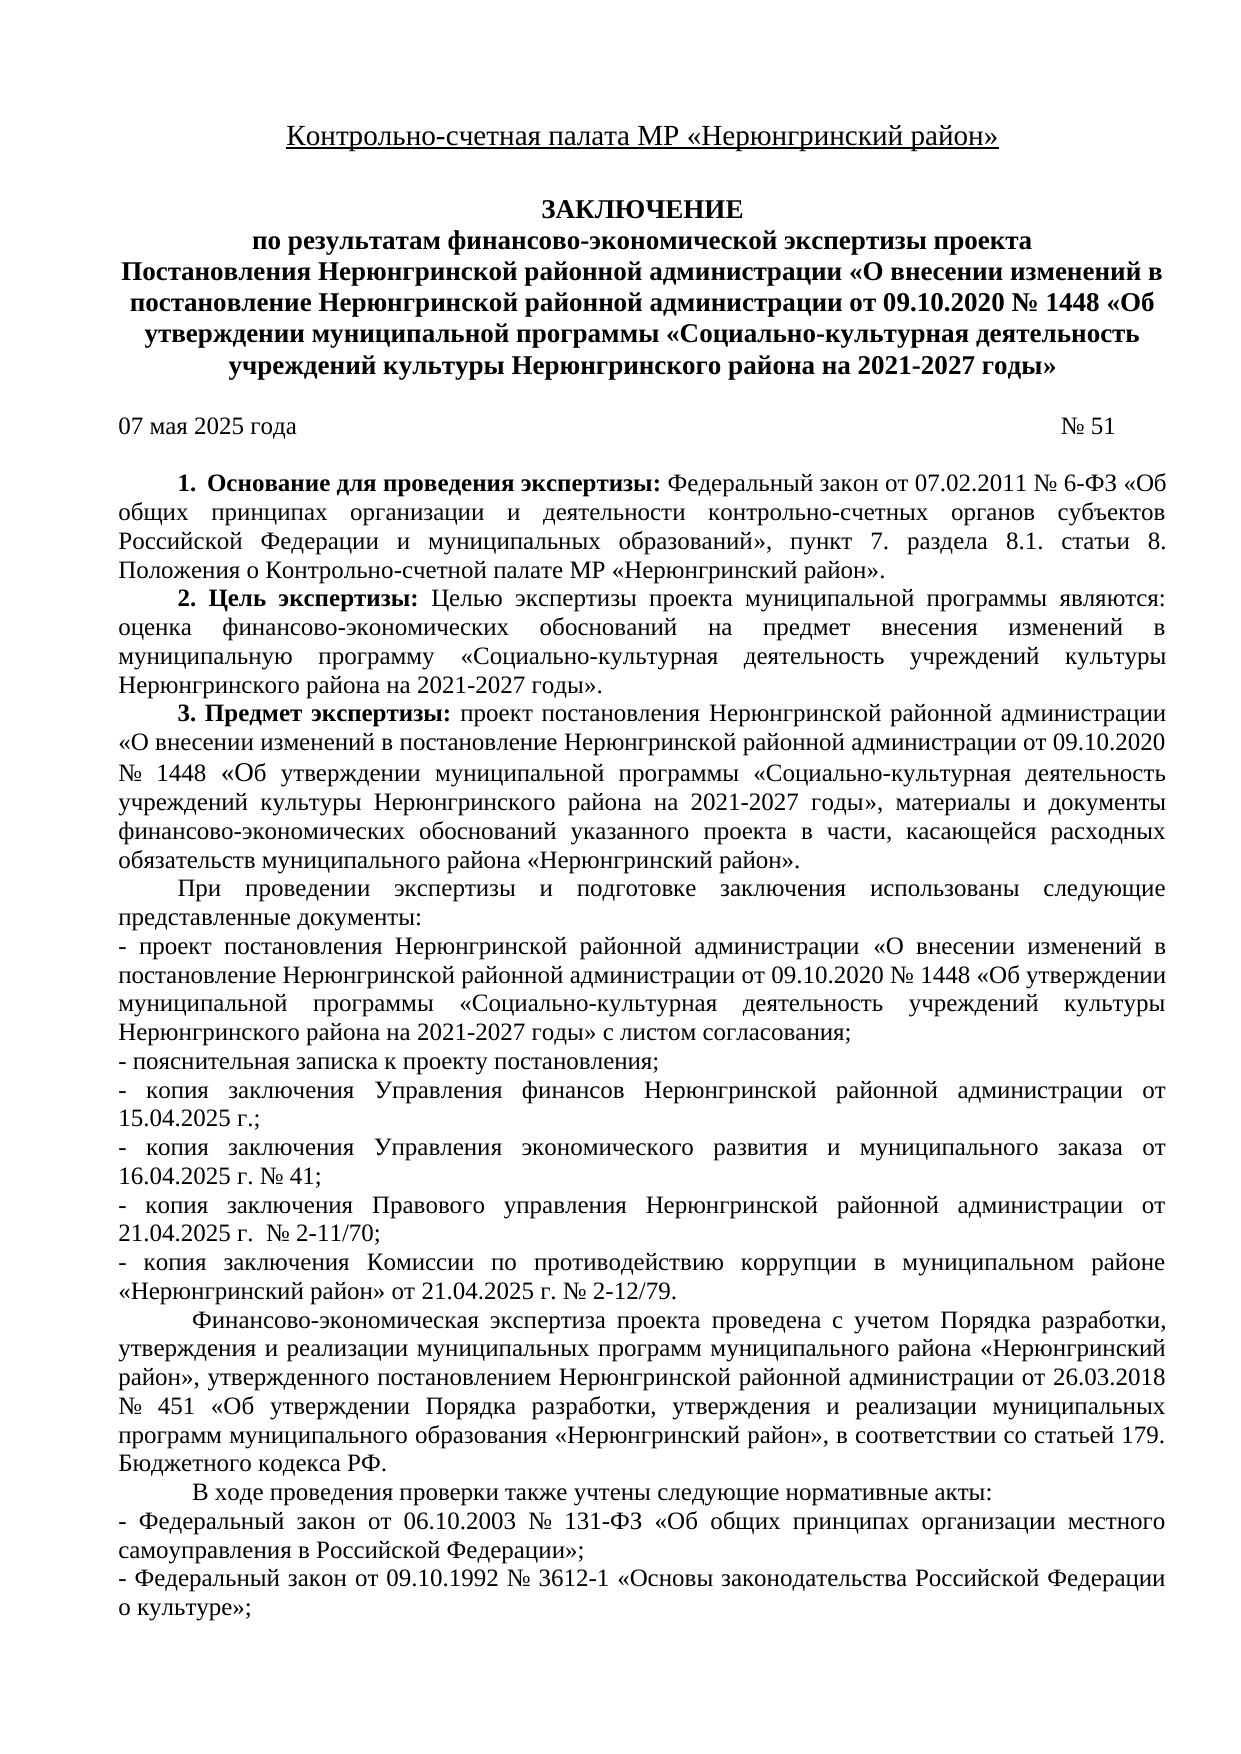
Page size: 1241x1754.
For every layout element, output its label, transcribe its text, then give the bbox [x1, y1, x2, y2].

text - Федеральный закон от 09.10.1992 № 3612-1 «Основы законодательства Российской Федерации о культуре»; [118, 1563, 1167, 1621]
text Контрольно-счетная палата МР «Нерюнгринский район» [118, 118, 1167, 152]
text - копия заключения Управления экономического развития и муниципального заказа от 16.04.2025 г. № 41; [118, 1132, 1167, 1190]
text ЗАКЛЮЧЕНИЕ [118, 193, 1167, 224]
text - проект постановления Нерюнгринской районной администрации «О внесении изменений в постановление Нерюнгринской районной администрации от 09.10.2020 № 1448 «Об утверждении муниципальной программы «Социально-культурная деятельность учреждений культуры Нерюнгринского района на 2021-2027 годы» с листом согласования; [118, 931, 1167, 1046]
text - Федеральный закон от 06.10.2003 № 131-ФЗ «Об общих принципах организации местного самоуправления в Российской Федерации»; [118, 1506, 1167, 1563]
text - пояснительная записка к проекту постановления; [118, 1046, 1167, 1075]
list Основание для проведения экспертизы: Федеральный закон от 07.02.2011 № 6-ФЗ «Об общих принципах организации и деятельности контрольно-счетных органов субъектов Российской Федерации и муниципальных образований», пункт 7. раздела 8.1. статьи 8. Положения о Контрольно-счетной палате МР «Нерюнгринский район». [118, 468, 1167, 583]
text 3. Предмет экспертизы: проект постановления Нерюнгринской районной администрации «О внесении изменений в постановление Нерюнгринской районной администрации от 09.10.2020 № 1448 «Об утверждении муниципальной программы «Социально-культурная деятельность учреждений культуры Нерюнгринского района на 2021-2027 годы», материалы и документы финансово-экономических обоснований указанного проекта в части, касающейся расходных обязательств муниципального района «Нерюнгринский район». [118, 698, 1167, 873]
text - копия заключения Правового управления Нерюнгринской районной администрации от 21.04.2025 г. № 2-11/70; [118, 1190, 1167, 1247]
text Постановления Нерюнгринской районной администрации «О внесении изменений в постановление Нерюнгринской районной администрации от 09.10.2020 № 1448 «Об утверждении муниципальной программы «Социально-культурная деятельность учреждений культуры Нерюнгринского района на 2021-2027 годы» [118, 255, 1167, 380]
text - копия заключения Комиссии по противодействию коррупции в муниципальном районе «Нерюнгринский район» от 21.04.2025 г. № 2-12/79. [118, 1247, 1167, 1305]
text 07 мая 2025 года № 51 [118, 411, 1167, 440]
text по результатам финансово-экономической экспертизы проекта [118, 224, 1167, 255]
text В ходе проведения проверки также учтены следующие нормативные акты: [118, 1477, 1167, 1506]
text - копия заключения Управления финансов Нерюнгринской районной администрации от 15.04.2025 г.; [118, 1075, 1167, 1132]
text При проведении экспертизы и подготовке заключения использованы следующие представленные документы: [118, 873, 1167, 931]
text 2. Цель экспертизы: Целью экспертизы проекта муниципальной программы являются: оценка финансово-экономических обоснований на предмет внесения изменений в муниципальную программу «Социально-культурная деятельность учреждений культуры Нерюнгринского района на 2021-2027 годы». [118, 583, 1167, 698]
text Финансово-экономическая экспертиза проекта проведена с учетом Порядка разработки, утверждения и реализации муниципальных программ муниципального района «Нерюнгринский район», утвержденного постановлением Нерюнгринской районной администрации от 26.03.2018 № 451 «Об утверждении Порядка разработки, утверждения и реализации муниципальных программ муниципального образования «Нерюнгринский район», в соответствии со статьей 179. Бюджетного кодекса РФ. [118, 1305, 1167, 1477]
